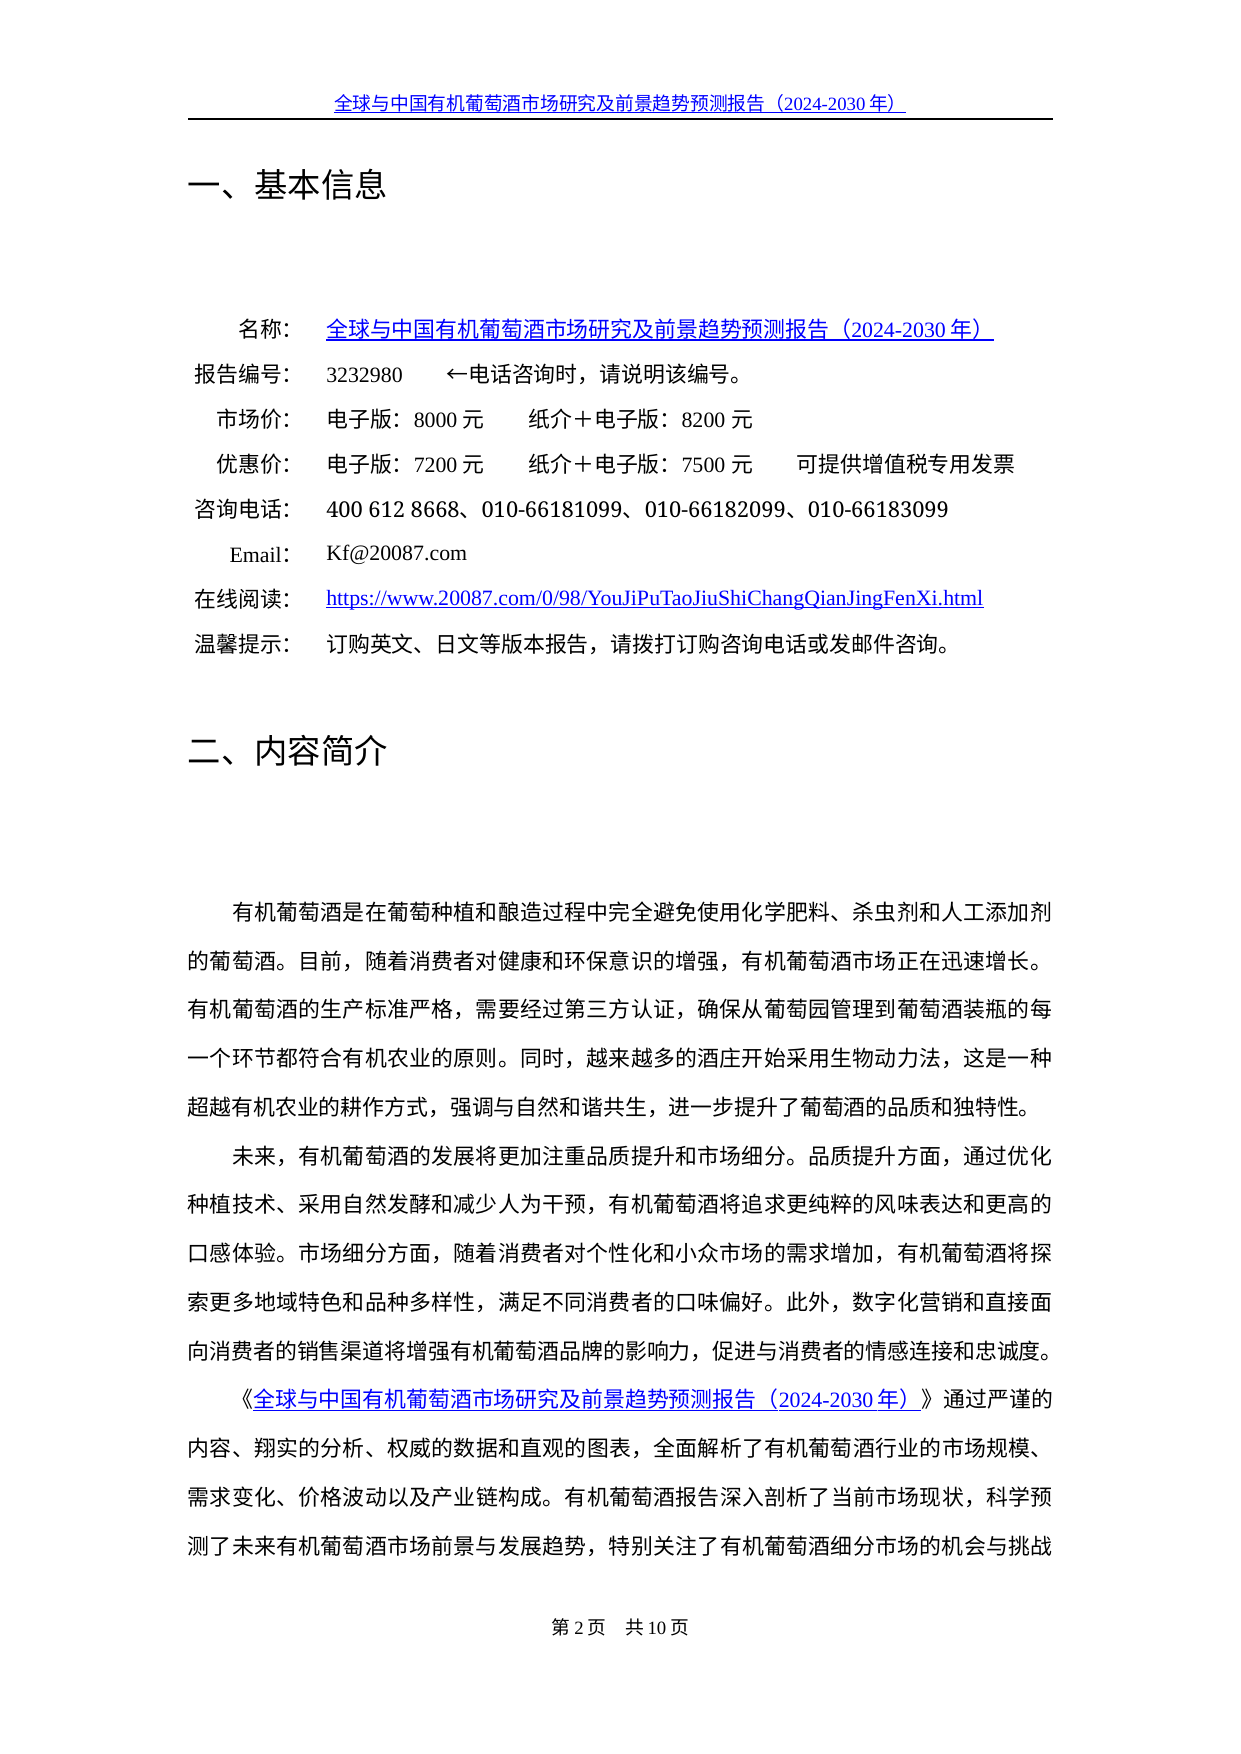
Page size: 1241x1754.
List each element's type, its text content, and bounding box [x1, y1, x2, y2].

table_cell 温馨提示： [167, 627, 315, 672]
table_cell [315, 582, 1073, 627]
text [187, 894, 1053, 1561]
title 二、内容简介 [187, 717, 1053, 782]
table_cell 报告编号： [167, 357, 315, 402]
table_cell 400 612 8668、010-66181099、010-66182099、010-66183099 [315, 492, 1073, 537]
table_cell 电子版：8000 元 纸介＋电子版：8200 元 [315, 402, 1073, 447]
table_cell 咨询电话： [167, 492, 315, 537]
table_cell 优惠价： [167, 447, 315, 492]
table_header 名称： [167, 312, 315, 357]
title 一、基本信息 [187, 150, 1053, 215]
table_cell Kf@20087.com [315, 537, 1073, 582]
table_cell Email： [167, 537, 315, 582]
table_cell 在线阅读： [167, 582, 315, 627]
table_header 全球与中国有机葡萄酒市场研究及前景趋势预测报告（2024-2030年） [315, 312, 1073, 357]
table_cell 市场价： [167, 402, 315, 447]
table_cell 订购英文、日文等版本报告，请拨打订购咨询电话或发邮件咨询。 [315, 627, 1073, 672]
table_cell 电子版：7200 元 纸介＋电子版：7500 元 可提供增值税专用发票 [315, 447, 1073, 492]
table_cell 3232980 ←电话咨询时，请说明该编号。 [315, 357, 1073, 402]
